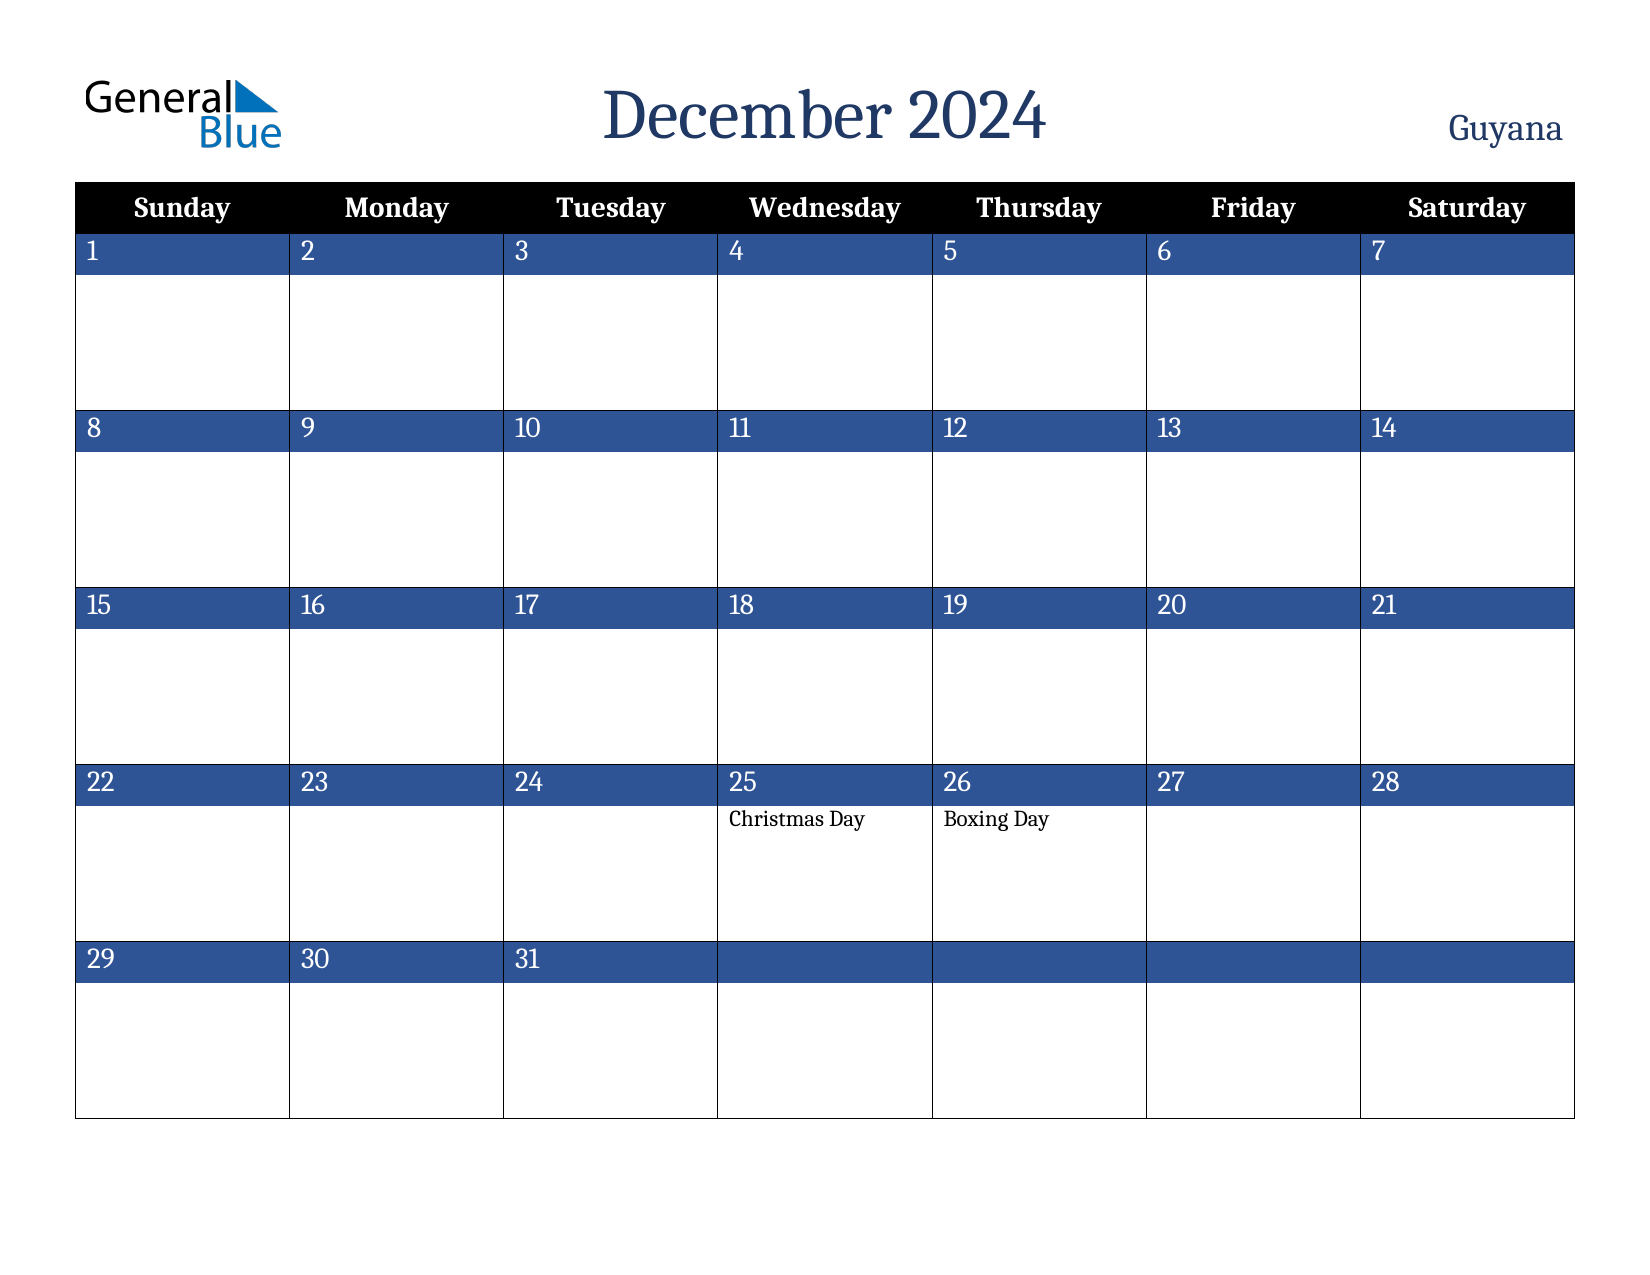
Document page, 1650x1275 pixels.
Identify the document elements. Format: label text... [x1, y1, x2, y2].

table_cell Friday [1147, 183, 1360, 233]
table_cell 17 [504, 588, 717, 629]
table_cell [1147, 629, 1360, 764]
table_cell [1147, 452, 1360, 587]
table_cell Sunday [76, 183, 289, 233]
table_cell Boxing Day [933, 806, 1146, 941]
table_cell Christmas Day [718, 806, 932, 941]
table_cell [718, 275, 932, 410]
table_cell [76, 275, 289, 410]
table_cell 6 [1147, 234, 1360, 275]
table_cell [1361, 629, 1574, 764]
table_cell 11 [718, 411, 932, 452]
table_cell 5 [933, 234, 1146, 275]
table_cell 15 [76, 588, 289, 629]
table_cell 23 [290, 765, 503, 806]
table_cell [1361, 942, 1574, 983]
table_cell [718, 942, 932, 983]
table_cell 14 [1361, 411, 1574, 452]
table_cell 12 [933, 411, 1146, 452]
table_cell 7 [1361, 234, 1574, 275]
table_cell 4 [718, 234, 932, 275]
table_cell Tuesday [504, 183, 717, 233]
table_header December 2024 [504, 75, 1146, 182]
table_cell Thursday [933, 183, 1146, 233]
table_cell 20 [1147, 588, 1360, 629]
table_cell Saturday [1361, 183, 1574, 233]
table_cell [76, 629, 289, 764]
table_cell [504, 452, 717, 587]
table_cell 18 [718, 588, 932, 629]
picture [86, 80, 281, 148]
table_cell 25 [718, 765, 932, 806]
table_cell 26 [933, 765, 1146, 806]
table_cell [933, 942, 1146, 983]
table_cell [76, 452, 289, 587]
table_cell [290, 806, 503, 941]
table_cell Wednesday [718, 183, 932, 233]
table_cell 30 [290, 942, 503, 983]
table_cell 1 [76, 234, 289, 275]
table_header [76, 75, 503, 182]
table_cell 9 [290, 411, 503, 452]
table_cell [1147, 983, 1360, 1118]
table_cell [1361, 452, 1574, 587]
table_cell [76, 806, 289, 941]
table_cell [1147, 275, 1360, 410]
table_cell 16 [290, 588, 503, 629]
table_cell [1361, 806, 1574, 941]
table_cell 19 [933, 588, 1146, 629]
table_cell 13 [1147, 411, 1360, 452]
table_cell [1361, 983, 1574, 1118]
table_cell [504, 629, 717, 764]
table_cell [290, 452, 503, 587]
table_header Guyana [1146, 75, 1574, 182]
table_cell [1147, 806, 1360, 941]
table_cell 27 [1147, 765, 1360, 806]
table_cell [504, 983, 717, 1118]
table_cell [1147, 942, 1360, 983]
table_cell 10 [504, 411, 717, 452]
table_cell [718, 983, 932, 1118]
table_cell 2 [290, 234, 503, 275]
table_cell [933, 983, 1146, 1118]
table_cell [290, 275, 503, 410]
table_cell [933, 452, 1146, 587]
table_cell [76, 983, 289, 1118]
table_cell [290, 983, 503, 1118]
table_cell 21 [1361, 588, 1574, 629]
table_cell [504, 806, 717, 941]
table_cell Monday [290, 183, 503, 233]
table_cell 8 [76, 411, 289, 452]
table_cell 24 [504, 765, 717, 806]
table_cell 31 [504, 942, 717, 983]
table_cell [718, 452, 932, 587]
table_cell 22 [76, 765, 289, 806]
table_cell [933, 629, 1146, 764]
table_cell [290, 629, 503, 764]
table_cell [504, 275, 717, 410]
table_cell 3 [504, 234, 717, 275]
table_cell 28 [1361, 765, 1574, 806]
table_cell 29 [76, 942, 289, 983]
table_cell [718, 629, 932, 764]
table_cell [933, 275, 1146, 410]
table_cell [1361, 275, 1574, 410]
